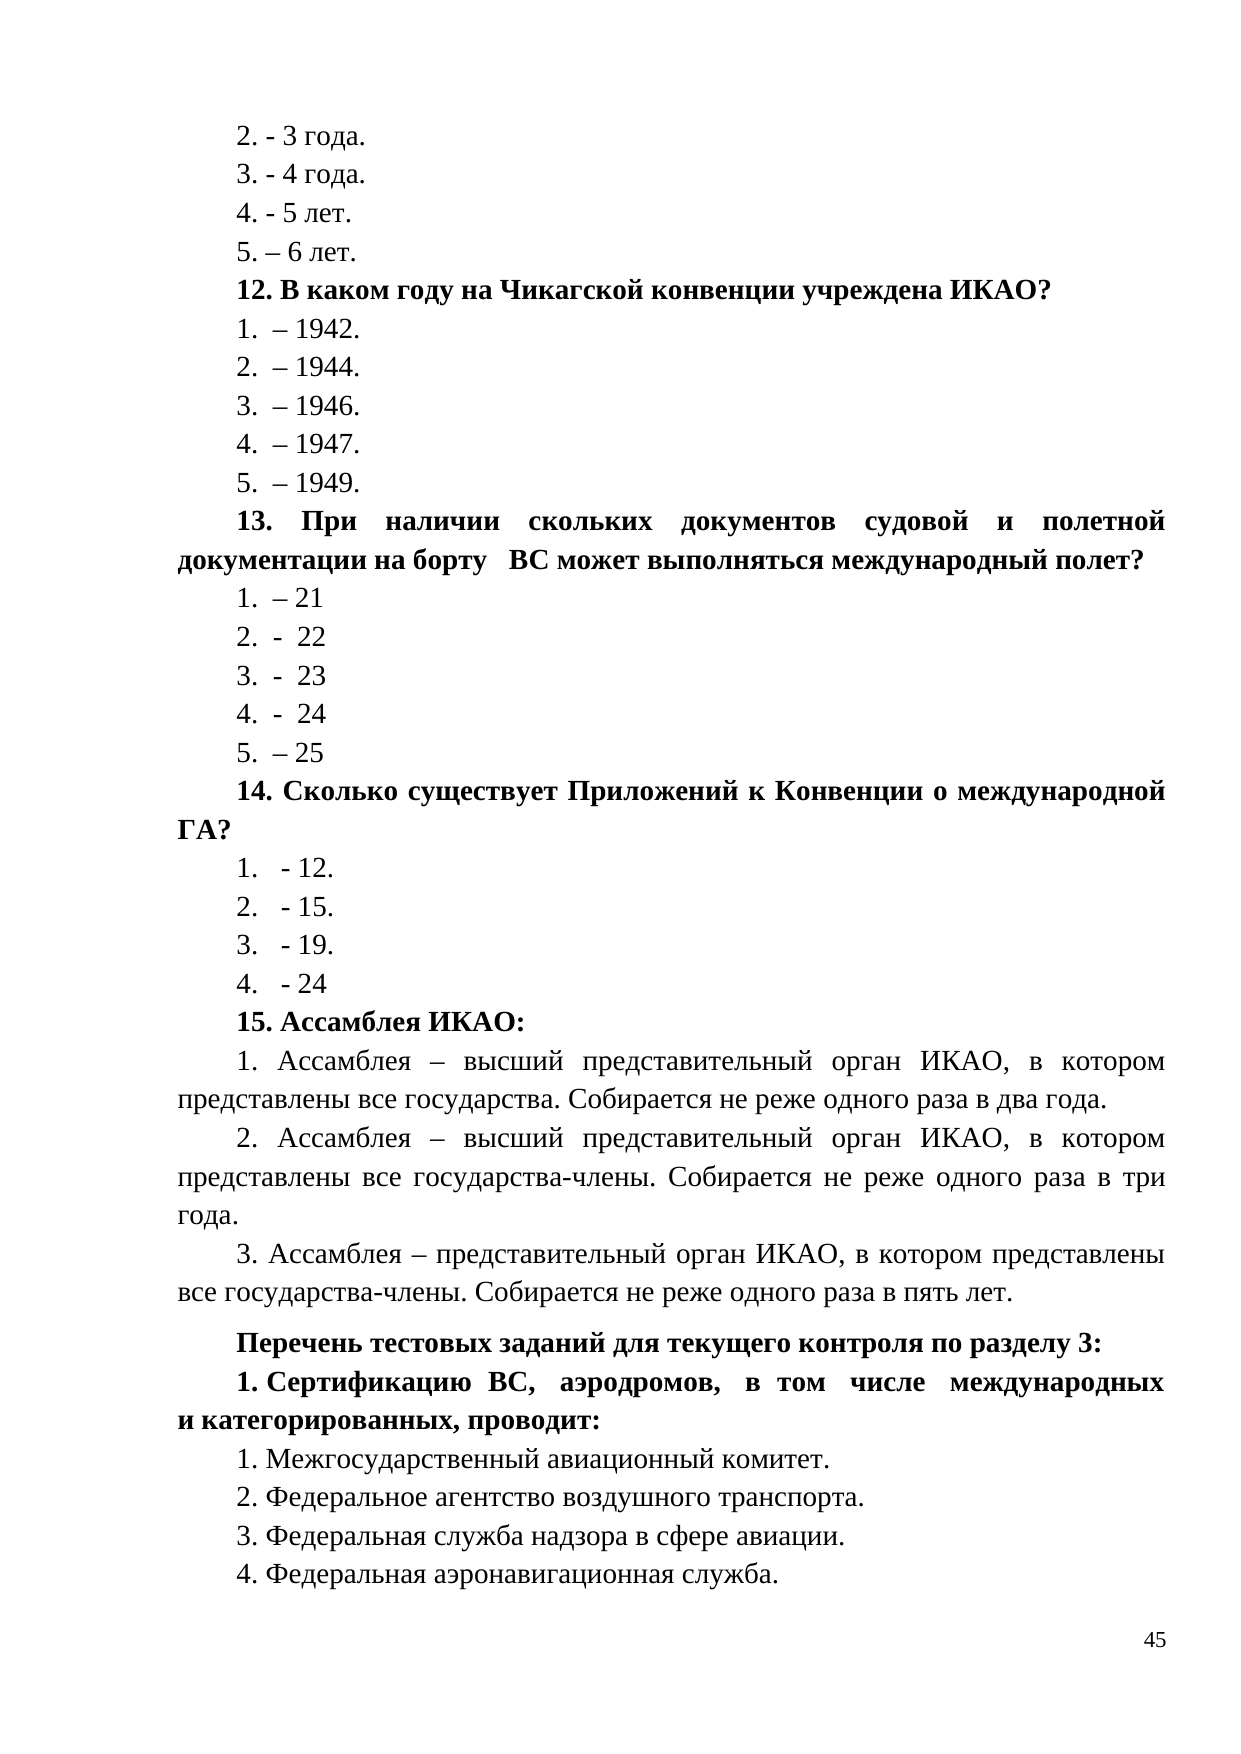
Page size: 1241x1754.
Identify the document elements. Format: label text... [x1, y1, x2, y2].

text 3. Ассамблея – представительный орган ИКАО, в котором представлены все государства-члены. Собирается не реже одного раза в пять лет. [177, 1236, 1166, 1308]
text 5. – 1949. [177, 465, 1166, 498]
text 2. - 22 [177, 619, 1166, 653]
text Перечень тестовых заданий для текущего контроля по разделу 3: [177, 1325, 1166, 1359]
text 1. Сертификацию ВС, аэродромов, в том числе международных и категорированных, проводит: [177, 1364, 1166, 1436]
text 1. – 1942. [177, 311, 1166, 344]
text 13. При наличии скольких документов судовой и полетной документации на борту ВС может выполняться международный полет? [177, 503, 1166, 576]
text 14. Сколько существует Приложений к Конвенции о международной ГА? [177, 773, 1166, 845]
text 5. – 6 лет. [177, 234, 1166, 267]
text 3. - 23 [177, 658, 1166, 691]
text 4. - 24 [177, 966, 1166, 999]
text 15. Ассамблея ИКАО: [177, 1004, 1166, 1038]
text 12. В каком году на Чикагской конвенции учреждена ИКАО? [177, 272, 1166, 306]
text 2. - 3 года. [177, 118, 1166, 152]
text 2. Ассамблея – высший представительный орган ИКАО, в котором представлены все государства-члены. Собирается не реже одного раза в три года. [177, 1120, 1166, 1231]
text 2. Федеральное агентство воздушного транспорта. [177, 1479, 1166, 1513]
text 3. – 1946. [177, 388, 1166, 421]
text 1. - 12. [177, 850, 1166, 884]
text 4. - 5 лет. [177, 195, 1166, 229]
text 1. Межгосударственный авиационный комитет. [177, 1441, 1166, 1474]
text 4. – 1947. [177, 426, 1166, 460]
text 3. - 19. [177, 927, 1166, 961]
text 4. - 24 [177, 696, 1166, 730]
text 3. - 4 года. [177, 157, 1166, 190]
text 5. – 25 [177, 735, 1166, 768]
text 2. - 15. [177, 889, 1166, 922]
text 1. Ассамблея – высший представительный орган ИКАО, в котором представлены все государства. Собирается не реже одного раза в два года. [177, 1043, 1166, 1115]
text 3. Федеральная служба надзора в сфере авиации. [177, 1518, 1166, 1552]
text 1. – 21 [177, 581, 1166, 614]
text 2. – 1944. [177, 349, 1166, 383]
text 4. Федеральная аэронавигационная служба. [177, 1557, 1166, 1590]
